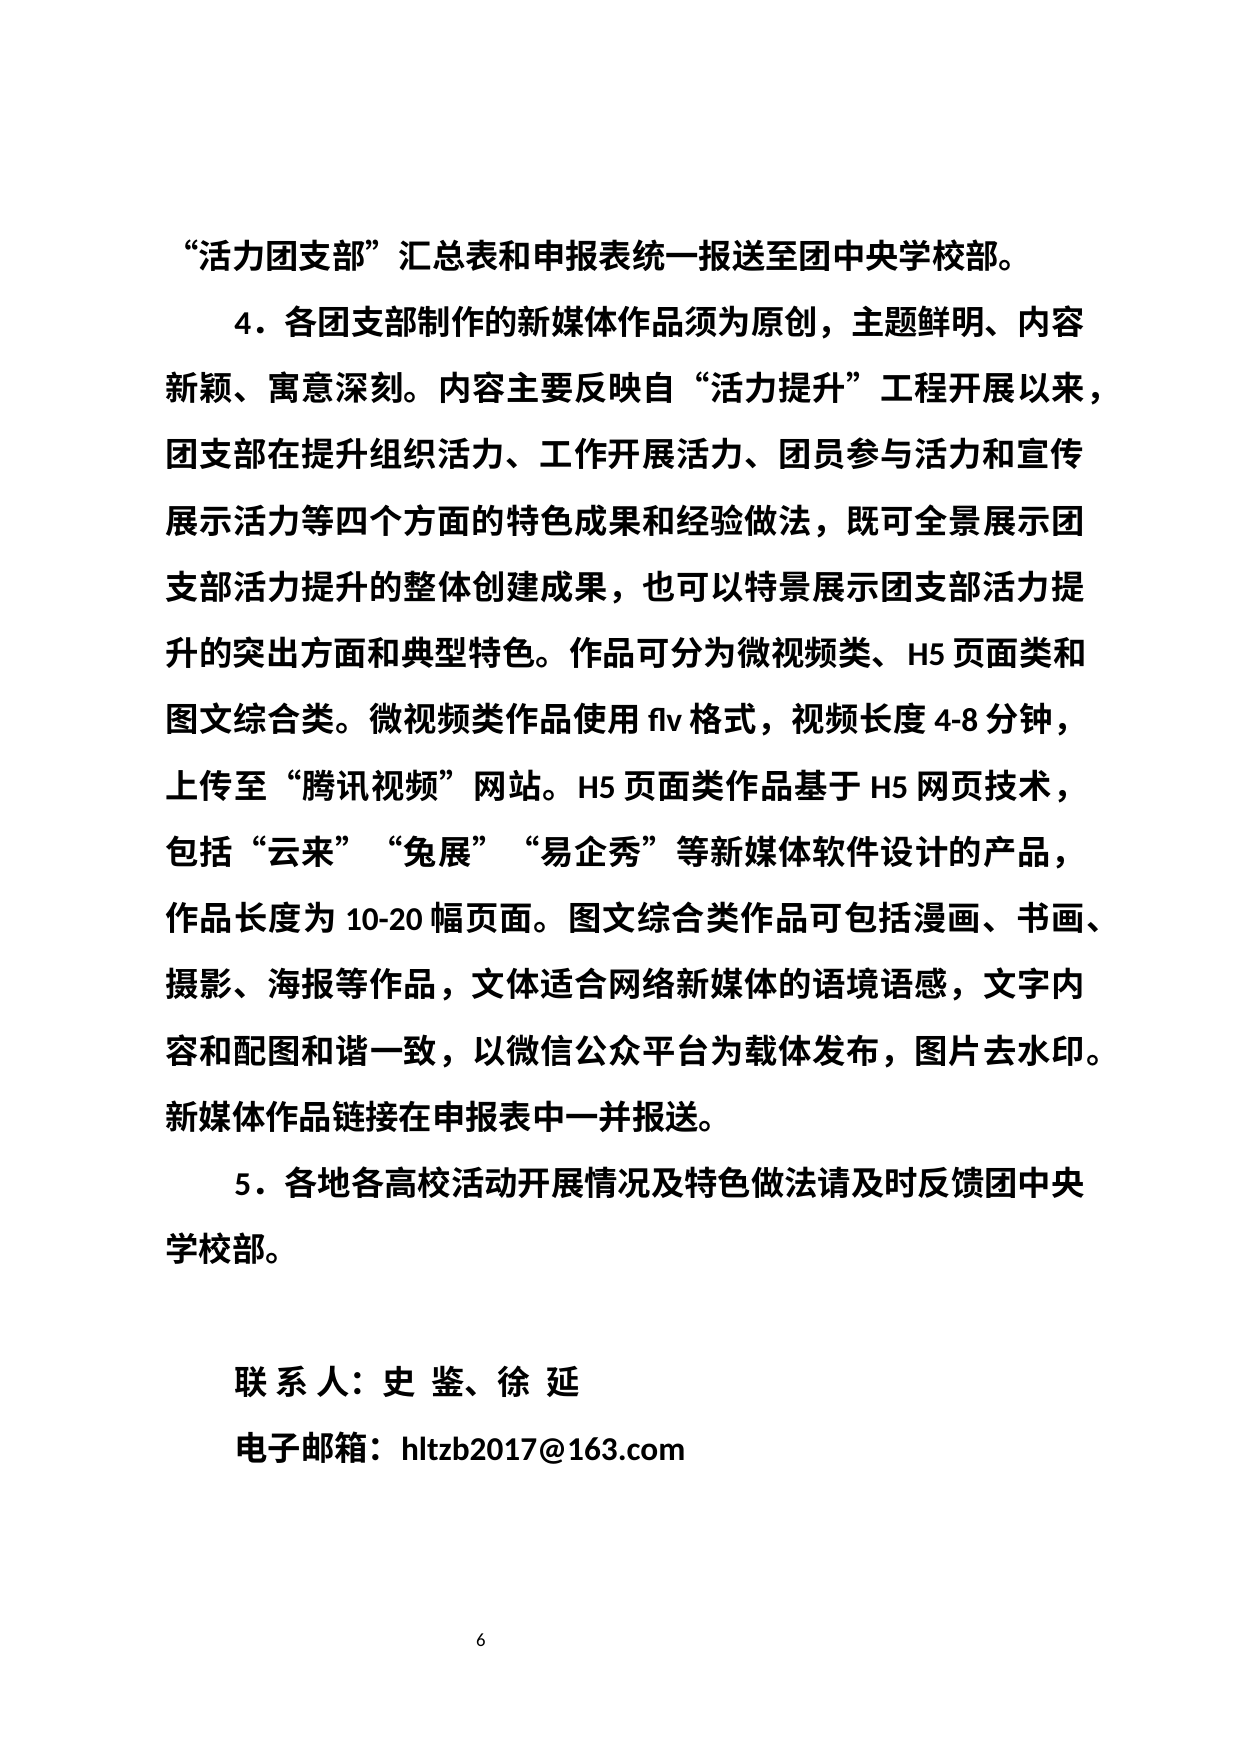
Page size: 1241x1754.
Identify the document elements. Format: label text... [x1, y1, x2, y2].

text 5．各地各高校活动开展情况及特色做法请及时反馈团中央学校部。 [165, 1148, 1087, 1280]
text 联 系 人：史 鉴、徐 延 [165, 1347, 1087, 1413]
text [165, 220, 1087, 287]
text 电子邮箱：hltzb2017@163.com [165, 1413, 1087, 1479]
text 4．各团支部制作的新媒体作品须为原创，主题鲜明、内容新颖、寓意深刻。内容主要反映自“活力提升”工程开展以来，团支部在提升组织活力、工作开展活力、团员参与活力和宣传展示活力等四个方面的特色成果和经验做法，既可全景展示团支部活力提升的整体创建成果，也可以特景展示团支部活力提升的突出方面和典型特色。作品可分为微视频类、H5页面类和图文综合类。微视频类作品使用flv格式，视频长度4-8分钟，上传至“腾讯视频”网站。H5页面类作品基于H5网页技术，包括“云来”“兔展”“易企秀”等新媒体软件设计的产品，作品长度为10-20幅页面。图文综合类作品可包括漫画、书画、摄影、海报等作品，文体适合网络新媒体的语境语感，文字内容和配图和谐一致，以微信公众平台为载体发布，图片去水印。新媒体作品链接在申报表中一并报送。 [165, 287, 1087, 1148]
